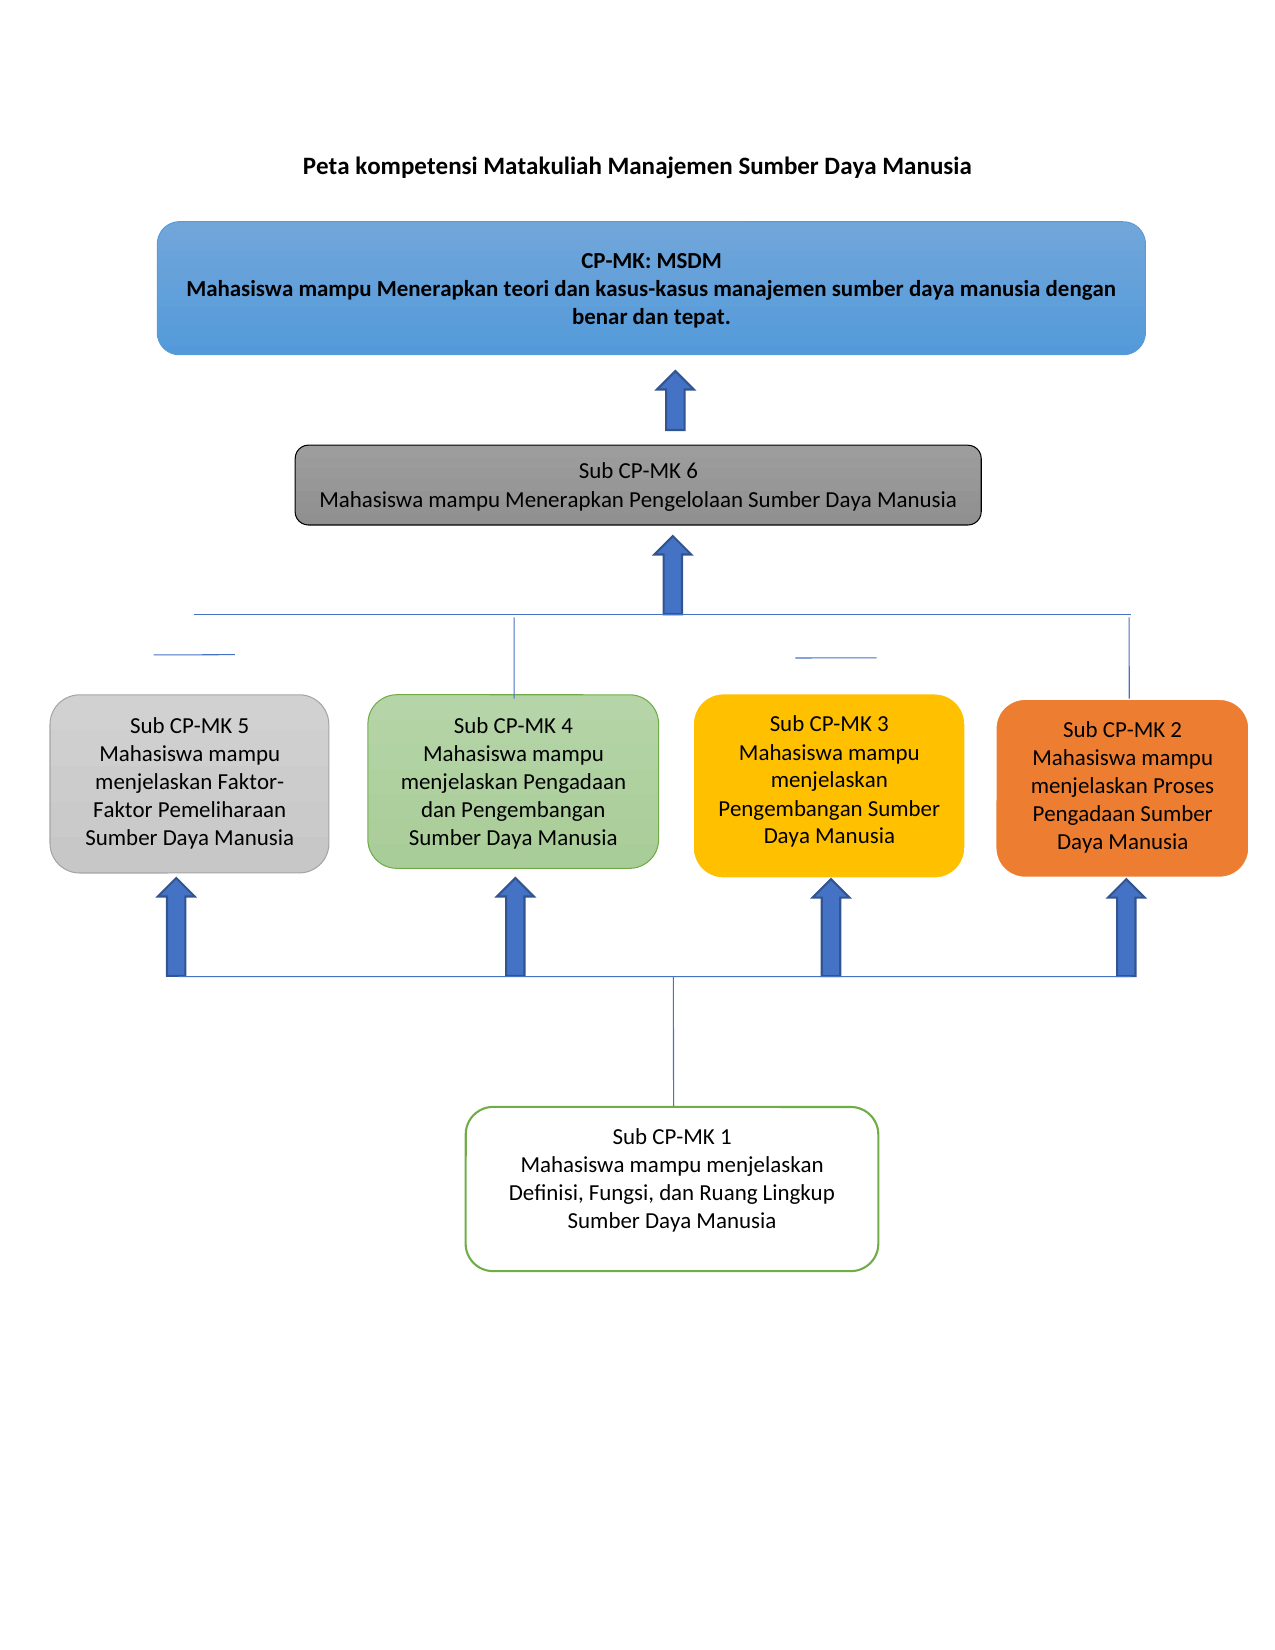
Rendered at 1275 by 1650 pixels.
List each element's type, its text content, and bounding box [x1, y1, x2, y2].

text Peta kompetensi Matakuliah Manajemen Sumber Daya Manusia [150, 150, 1125, 181]
